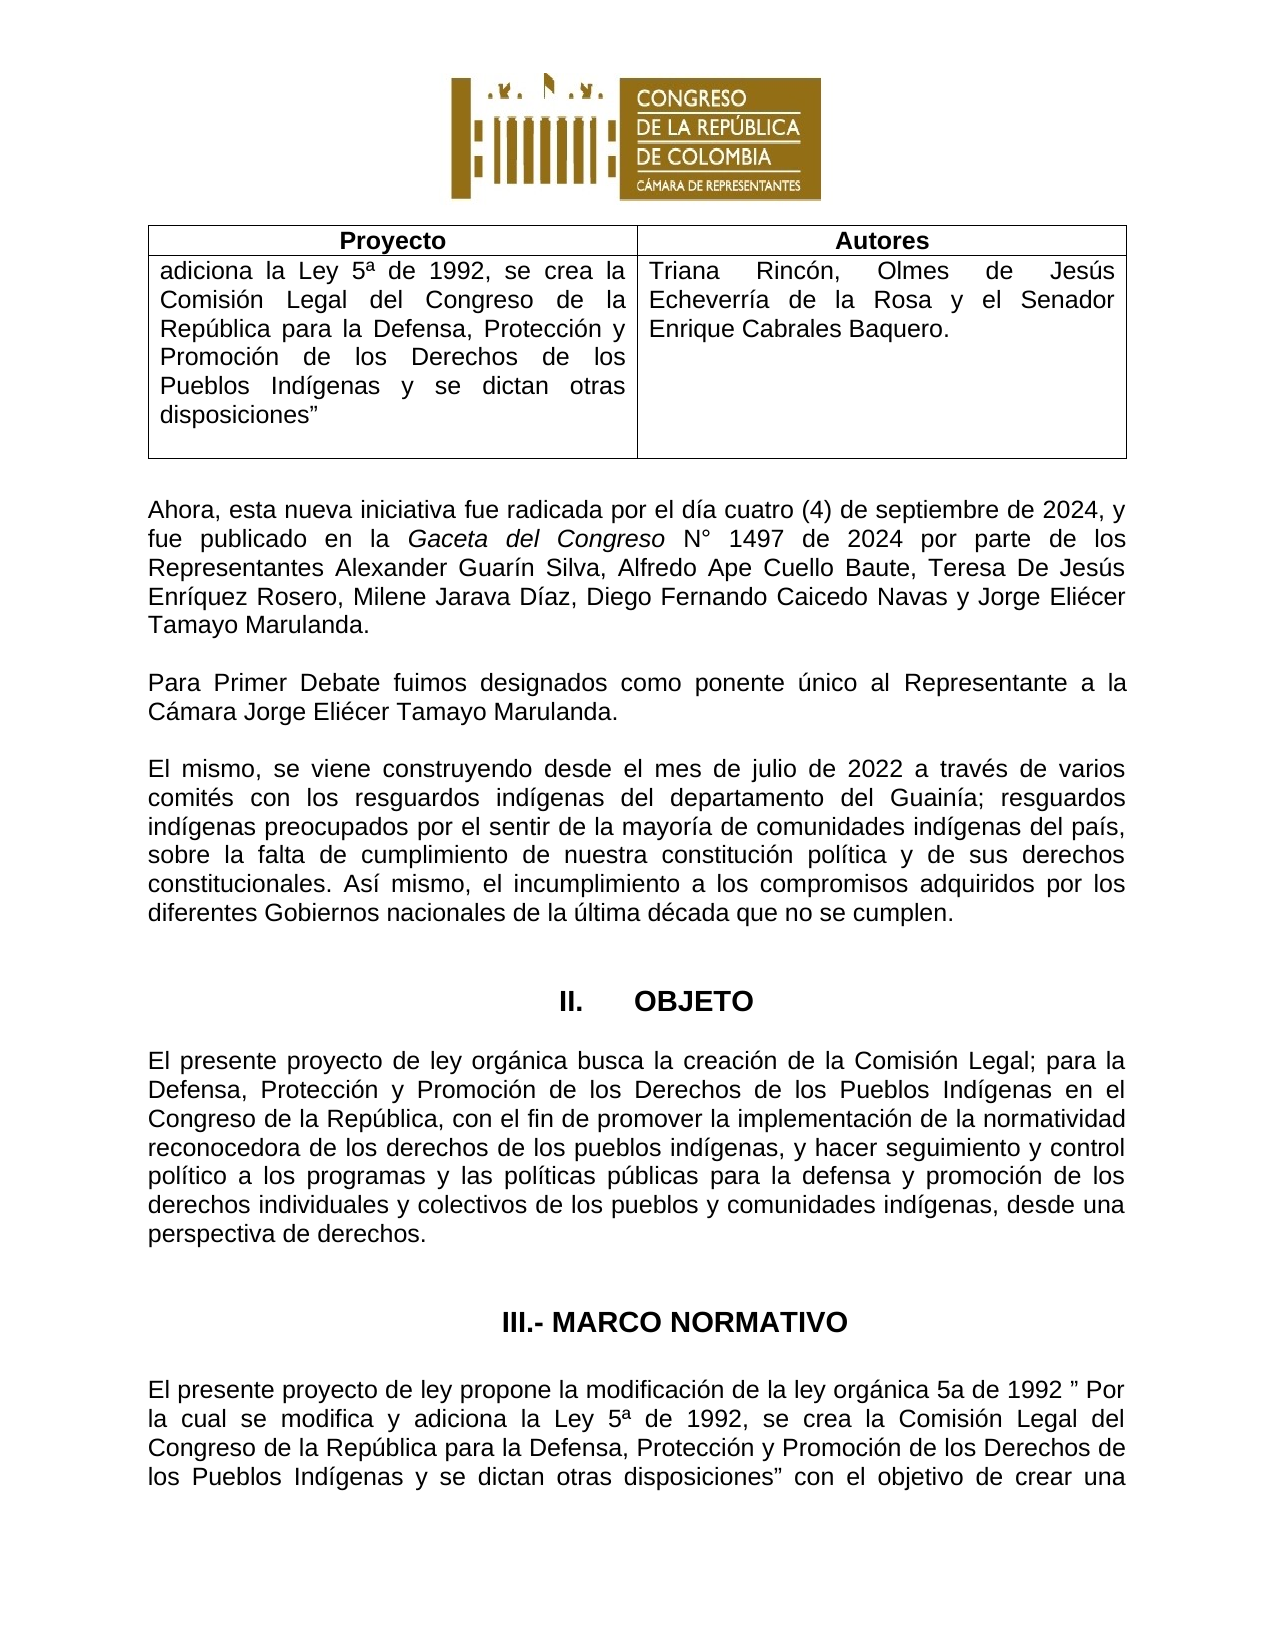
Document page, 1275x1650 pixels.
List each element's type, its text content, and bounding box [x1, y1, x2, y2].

picture [438, 73, 837, 225]
text Para Primer Debate fuimos designados como ponente único al Representante a la Cámara Jorge Eliécer Tamayo Marulanda. [148, 668, 1127, 725]
table_header Autores [638, 226, 1126, 255]
text El mismo, se viene construyendo desde el mes de julio de 2022 a través de varios comités con los resguardos indígenas del departamento del Guainía; resguardos indígenas preocupados por el sentir de la mayoría de comunidades indígenas del país, sobre la falta de cumplimiento de nuestra constitución política y de sus derechos constitucionales. Así mismo, el incumplimiento a los compromisos adquiridos por los diferentes Gobiernos nacionales de la última década que no se cumplen. [148, 754, 1127, 927]
text Ahora, esta nueva iniciativa fue radicada por el día cuatro (4) de septiembre de 2024, y fue publicado en la Gaceta del Congreso N° 1497 de 2024 por parte de los Representantes Alexander Guarín Silva, Alfredo Ape Cuello Baute, Teresa De Jesús Enríquez Rosero, Milene Jarava Díaz, Diego Fernando Caicedo Navas y Jorge Eliécer Tamayo Marulanda. [148, 495, 1127, 639]
text III.- MARCO NORMATIVO [223, 1305, 1127, 1339]
text El presente proyecto de ley orgánica busca la creación de la Comisión Legal; para la Defensa, Protección y Promoción de los Derechos de los Pueblos Indígenas en el Congreso de la República, con el fin de promover la implementación de la normatividad reconocedora de los derechos de los pueblos indígenas, y hacer seguimiento y control político a los programas y las políticas públicas para la defensa y promoción de los derechos individuales y colectivos de los pueblos y comunidades indígenas, desde una perspectiva de derechos. [148, 1046, 1127, 1248]
table_header Proyecto [149, 226, 637, 255]
list OBJETO [185, 984, 1127, 1018]
